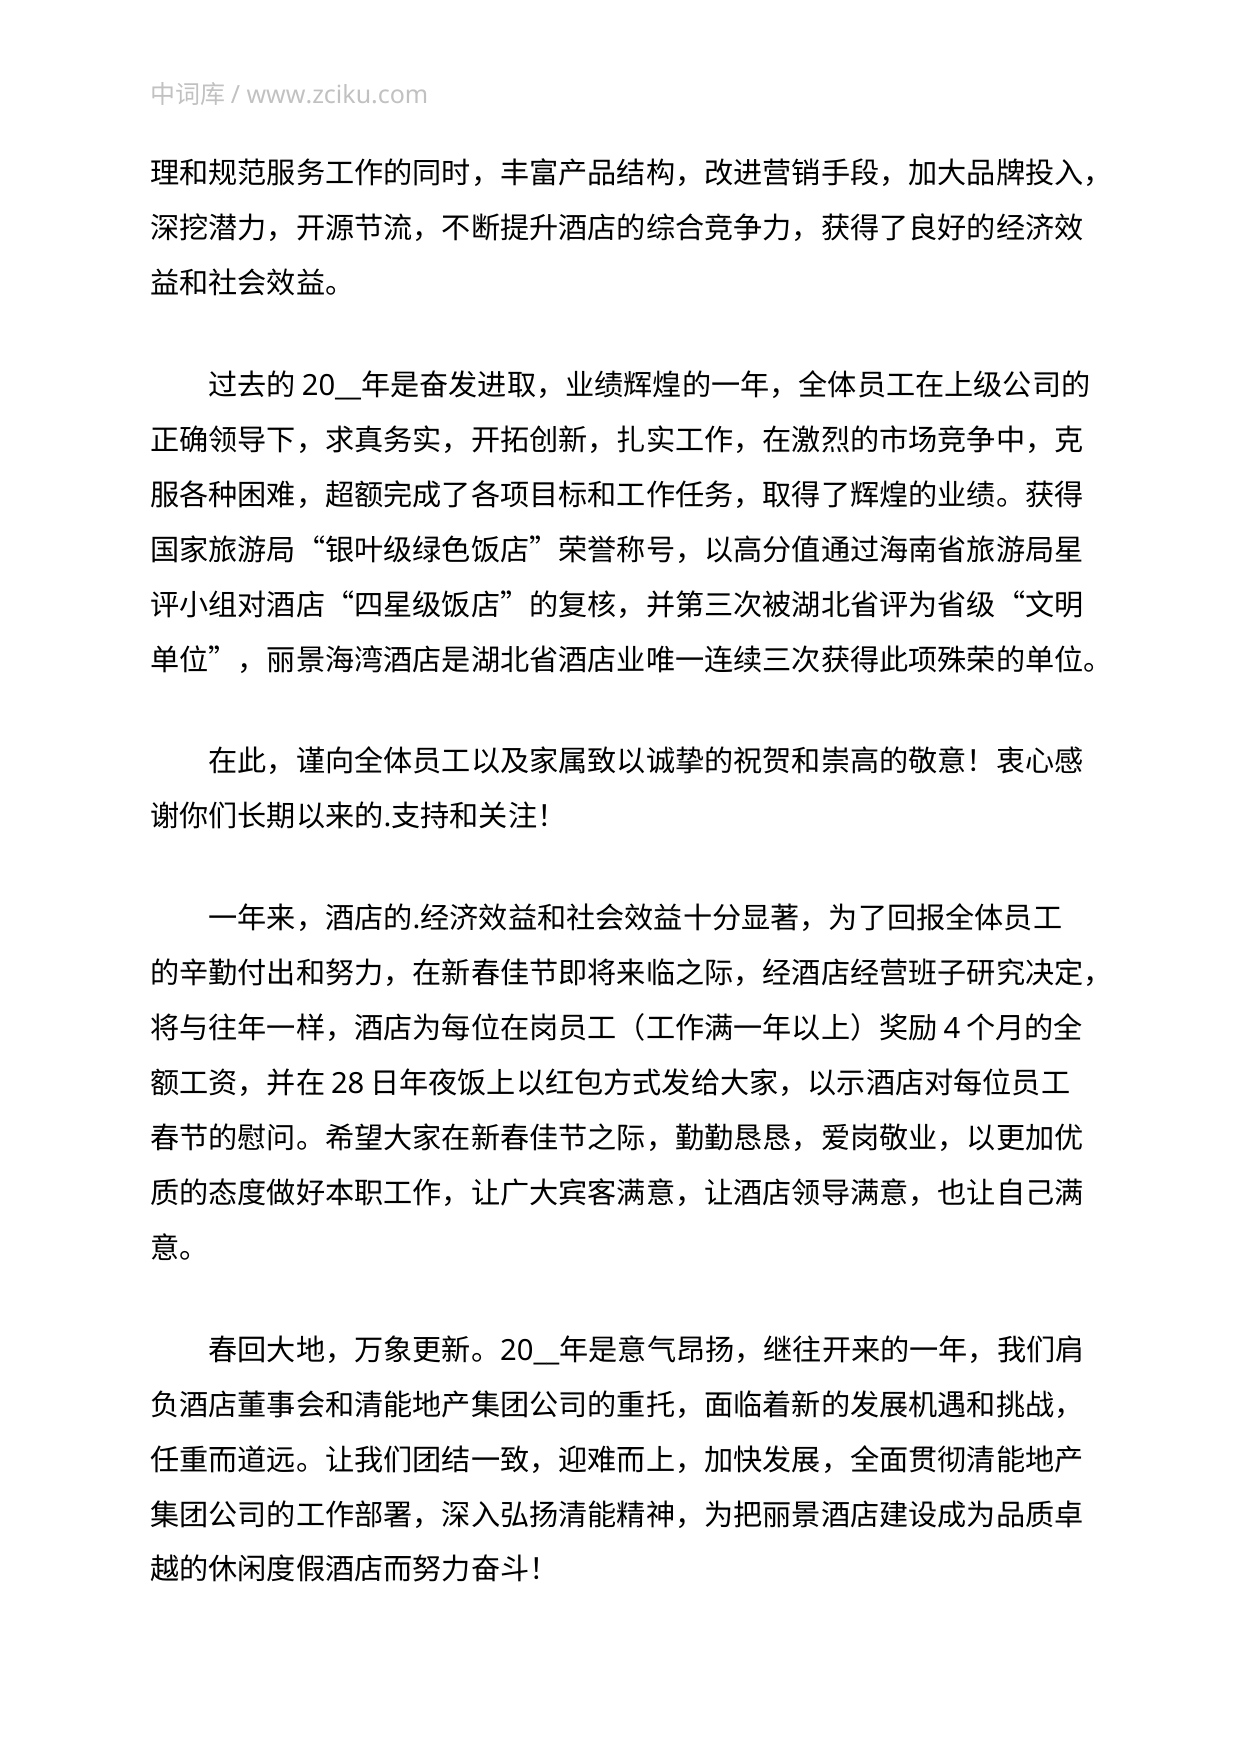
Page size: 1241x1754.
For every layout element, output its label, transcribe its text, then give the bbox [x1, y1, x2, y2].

text 过去的20__年是奋发进取，业绩辉煌的一年，全体员工在上级公司的正确领导下，求真务实，开拓创新，扎实工作，在激烈的市场竞争中，克服各种困难，超额完成了各项目标和工作任务，取得了辉煌的业绩。获得国家旅游局“银叶级绿色饭店”荣誉称号，以高分值通过海南省旅游局星评小组对酒店“四星级饭店”的复核，并第三次被湖北省评为省级“文明单位”，丽景海湾酒店是湖北省酒店业唯一连续三次获得此项殊荣的单位。 [150, 362, 1090, 678]
text 春回大地，万象更新。20__年是意气昂扬，继往开来的一年，我们肩负酒店董事会和清能地产集团公司的重托，面临着新的发展机遇和挑战，任重而道远。让我们团结一致，迎难而上，加快发展，全面贯彻清能地产集团公司的工作部署，深入弘扬清能精神，为把丽景酒店建设成为品质卓越的休闲度假酒店而努力奋斗！ [150, 1326, 1090, 1588]
text 在此，谨向全体员工以及家属致以诚挚的祝贺和崇高的敬意！衷心感谢你们长期以来的.支持和关注！ [150, 738, 1090, 835]
text 一年来，酒店的.经济效益和社会效益十分显著，为了回报全体员工的辛勤付出和努力，在新春佳节即将来临之际，经酒店经营班子研究决定，将与往年一样，酒店为每位在岗员工（工作满一年以上）奖励4个月的全额工资，并在28日年夜饭上以红包方式发给大家，以示酒店对每位员工春节的慰问。希望大家在新春佳节之际，勤勤恳恳，爱岗敬业，以更加优质的态度做好本职工作，让广大宾客满意，让酒店领导满意，也让自己满意。 [150, 895, 1090, 1267]
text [150, 150, 1090, 302]
